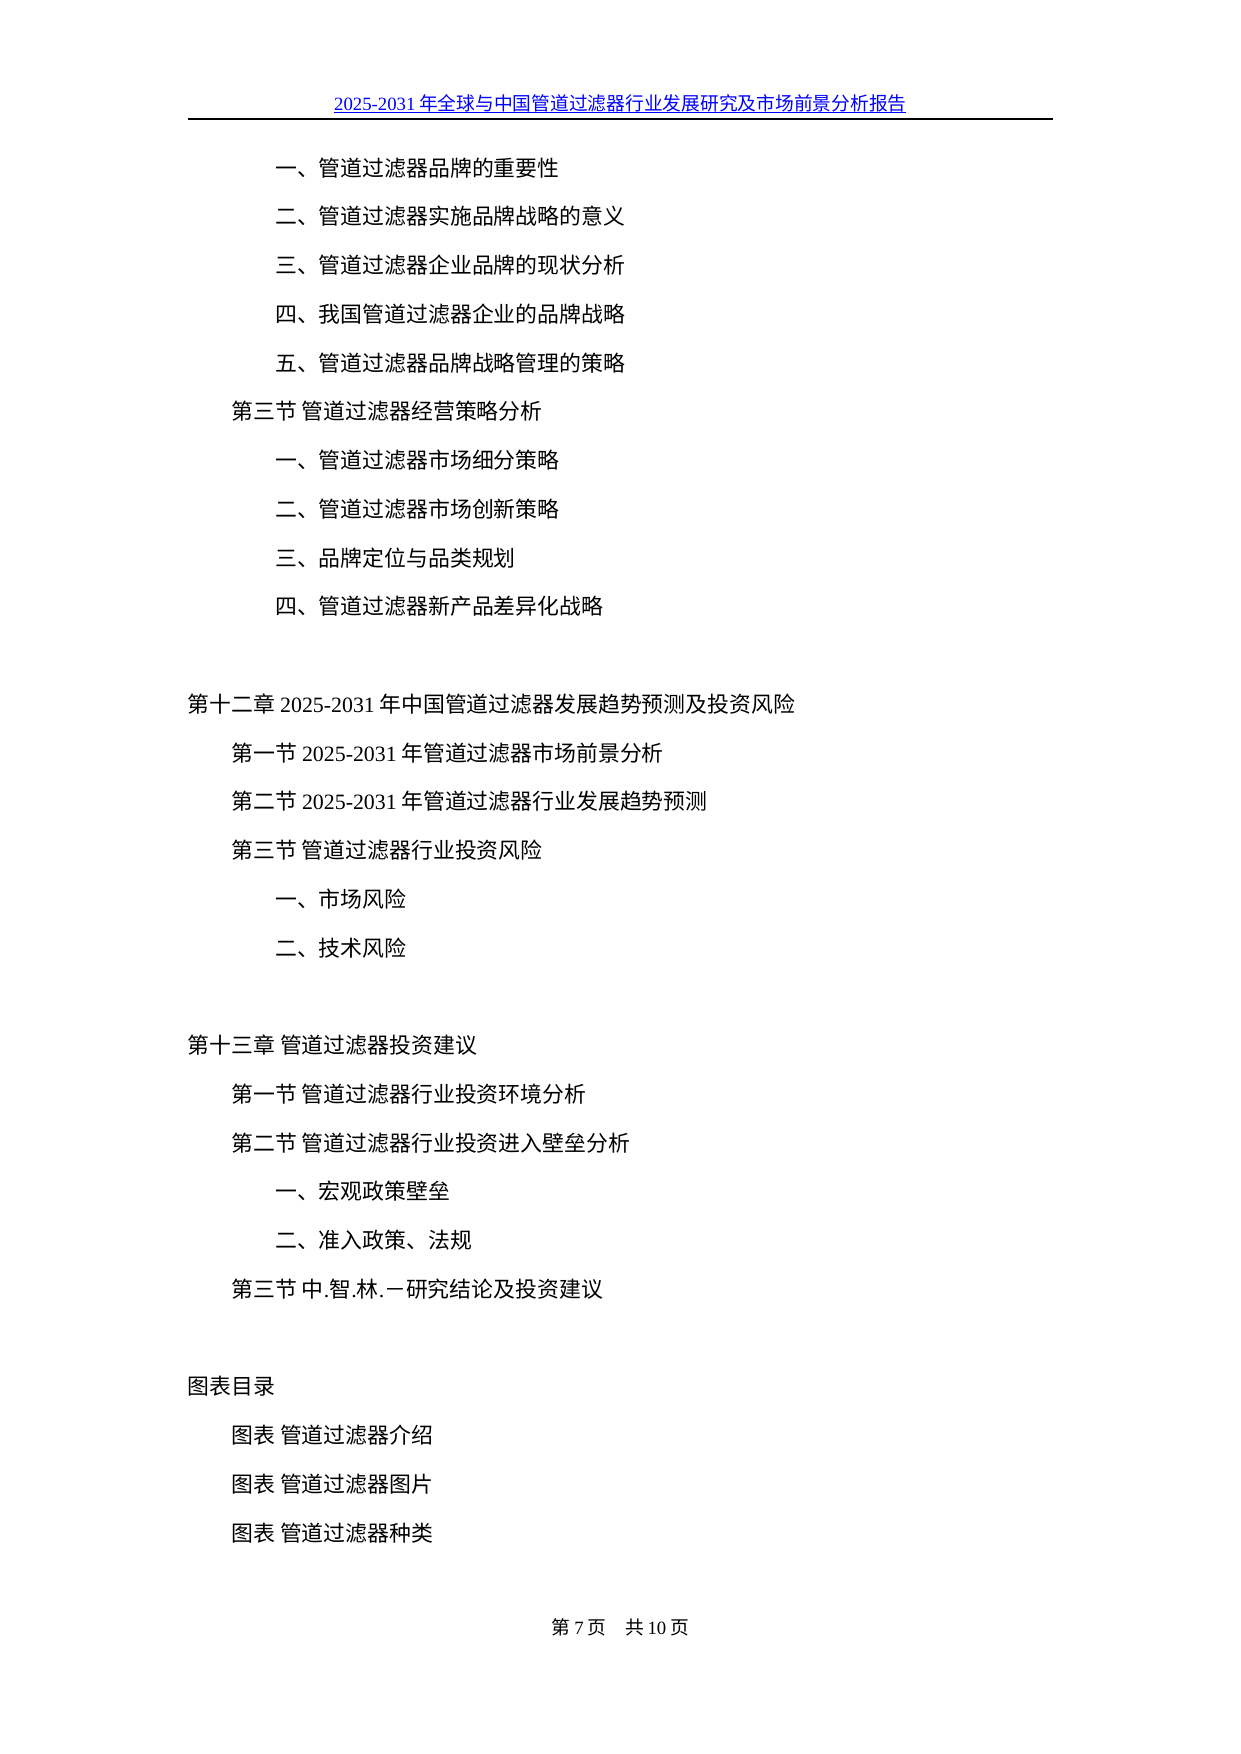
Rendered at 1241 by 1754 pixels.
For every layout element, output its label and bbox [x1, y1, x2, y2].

text [187, 150, 1053, 1548]
